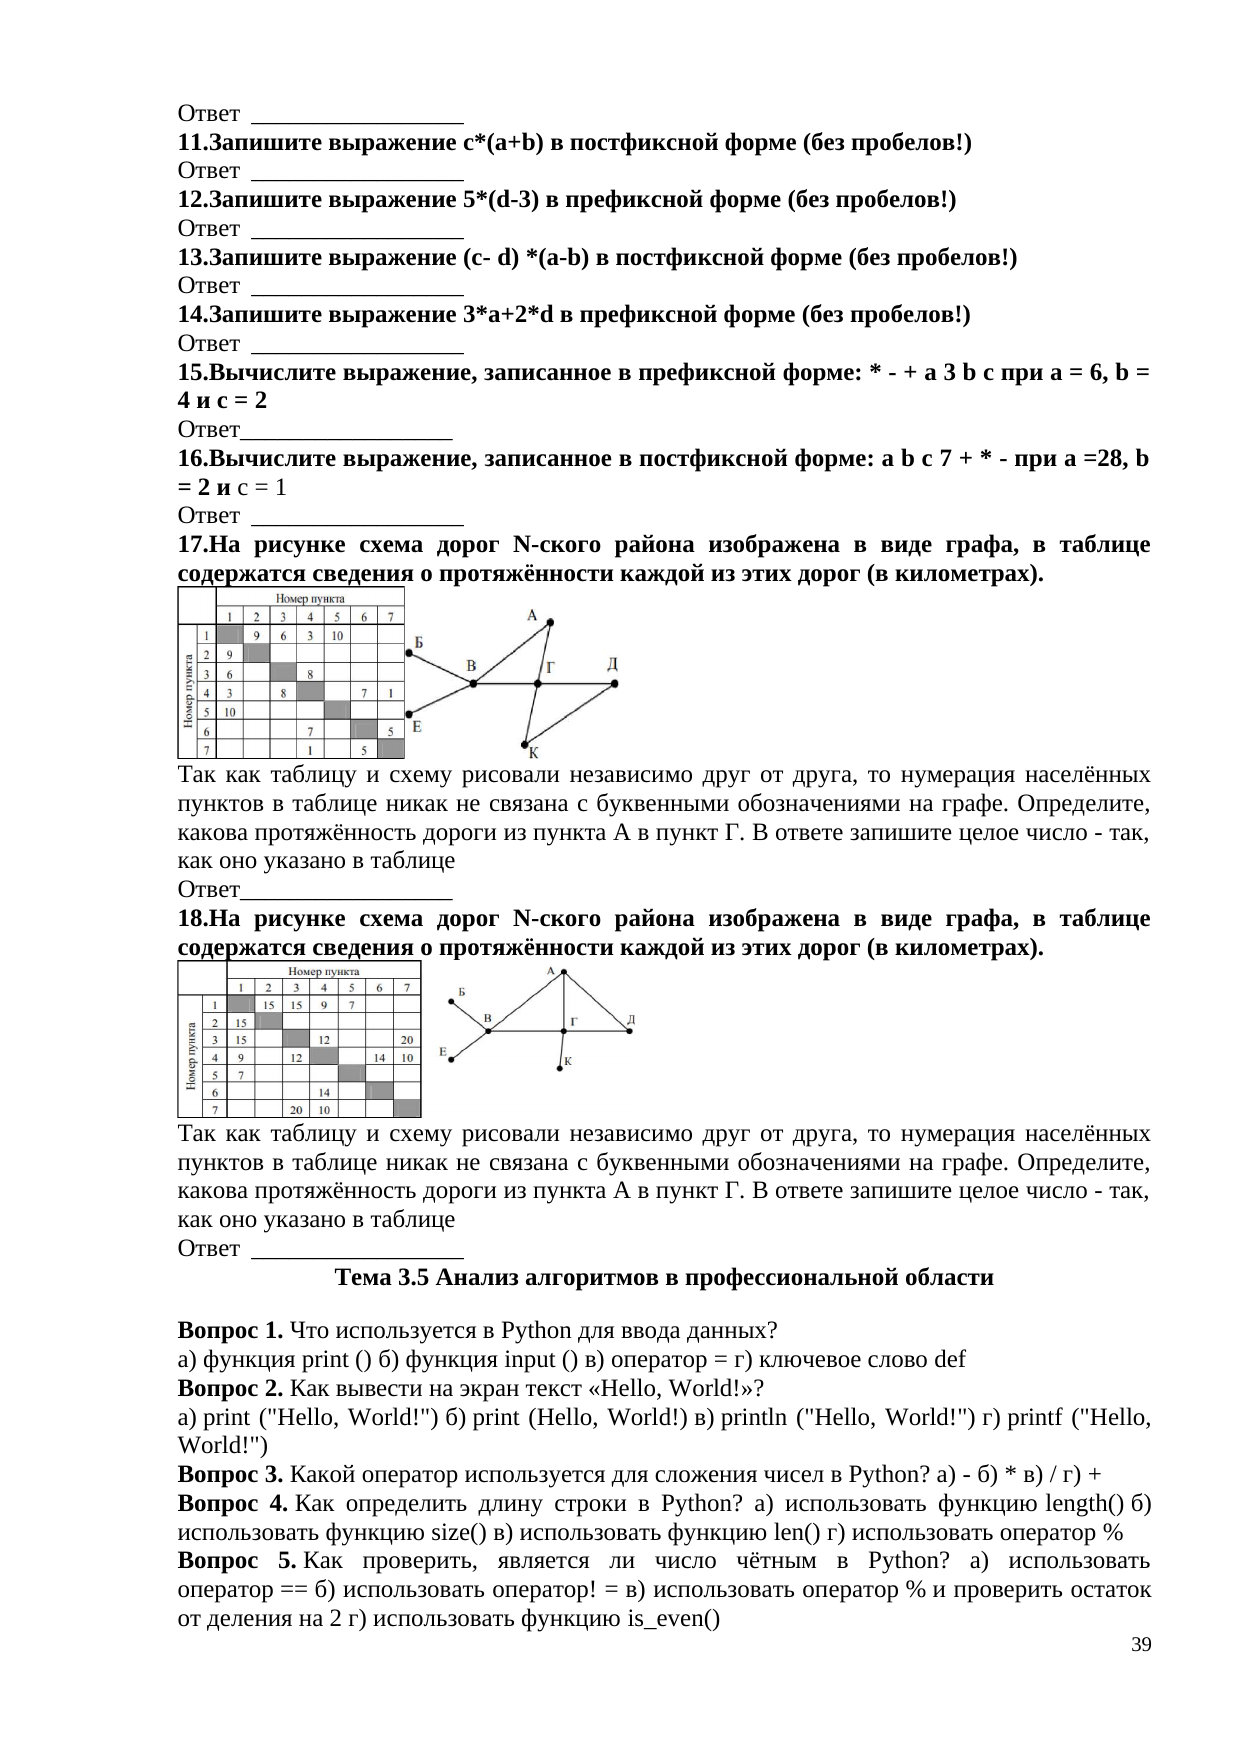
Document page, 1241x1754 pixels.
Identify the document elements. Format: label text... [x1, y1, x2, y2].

text Ответ _________________ [177, 500, 1152, 529]
list Вопрос 4. Как определить длину строки в Python? а) использовать функцию length() б) использовать функцию size() в) использовать функцию len() г) использовать оператор % [177, 1488, 1152, 1545]
text 18.На рисунке схема дорог N-ского района изображена в виде графа, в таблице содержатся сведения о протяжённости каждой из этих дорог (в километрах). [177, 903, 1152, 960]
text 17.На рисунке схема дорог N-ского района изображена в виде графа, в таблице содержатся сведения о протяжённости каждой из этих дорог (в километрах). [177, 529, 1152, 587]
text 14.Запишите выражение 3*a+2*d в префиксной форме (без пробелов!) [177, 299, 1152, 328]
text Тема 3.5 Анализ алгоритмов в профессиональной области [177, 1262, 1152, 1290]
text Ответ _________________ [177, 328, 1152, 357]
text 12.Запишите выражение 5*(d-3) в префиксной форме (без пробелов!) [177, 184, 1152, 213]
text 15.Вычислите выражение, записанное в префиксной форме: * - + a 3 b c при a = 6, b = 4 и c = 2 [177, 357, 1152, 414]
list Вопрос 3. Какой оператор используется для сложения чисел в Python? а) - б) * в) / г) + [177, 1459, 1152, 1488]
text Ответ_________________ [177, 874, 1152, 903]
picture [177, 960, 635, 1118]
text Так как таблицу и схему рисовали независимо друг от друга, то нумерация населённых пунктов в таблице никак не связана с буквенными обозначениями на графе. Определите, какова протяжённость дороги из пункта А в пункт Г. В ответе запишите целое число - так, как оно указано в таблице [177, 759, 1152, 874]
list Вопрос 1. Что используется в Python для ввода данных? [177, 1315, 1152, 1344]
text 13.Запишите выражение (c- d) *(a-b) в постфиксной форме (без пробелов!) [177, 242, 1152, 270]
list а) print ("Hello, World!") б) print (Hello, World!) в) println ("Hello, World!") г) printf ("Hello, World!") [177, 1402, 1152, 1459]
picture [177, 586, 619, 759]
list Вопрос 2. Как вывести на экран текст «Hello, World!»? [177, 1373, 1152, 1402]
text 11.Запишите выражение c*(a+b) в постфиксной форме (без пробелов!) [177, 127, 1152, 155]
text Ответ _________________ [177, 270, 1152, 299]
list а) функция print () б) функция input () в) оператор = г) ключевое слово def [177, 1344, 1152, 1373]
list Вопрос 5. Как проверить, является ли число чётным в Python? а) использовать оператор == б) использовать оператор! = в) использовать оператор % и проверить остаток от деления на 2 г) использовать функцию is_even() [177, 1545, 1152, 1632]
text Ответ_________________ [177, 414, 1152, 443]
text Ответ _________________ [177, 98, 1152, 127]
text Ответ _________________ [177, 1233, 1152, 1262]
text Ответ _________________ [177, 213, 1152, 242]
text 16.Вычислите выражение, записанное в постфиксной форме: a b c 7 + * - при a =28, b = 2 и c = 1 [177, 443, 1152, 500]
text Так как таблицу и схему рисовали независимо друг от друга, то нумерация населённых пунктов в таблице никак не связана с буквенными обозначениями на графе. Определите, какова протяжённость дороги из пункта А в пункт Г. В ответе запишите целое число - так, как оно указано в таблице [177, 1118, 1152, 1233]
text Ответ _________________ [177, 155, 1152, 184]
